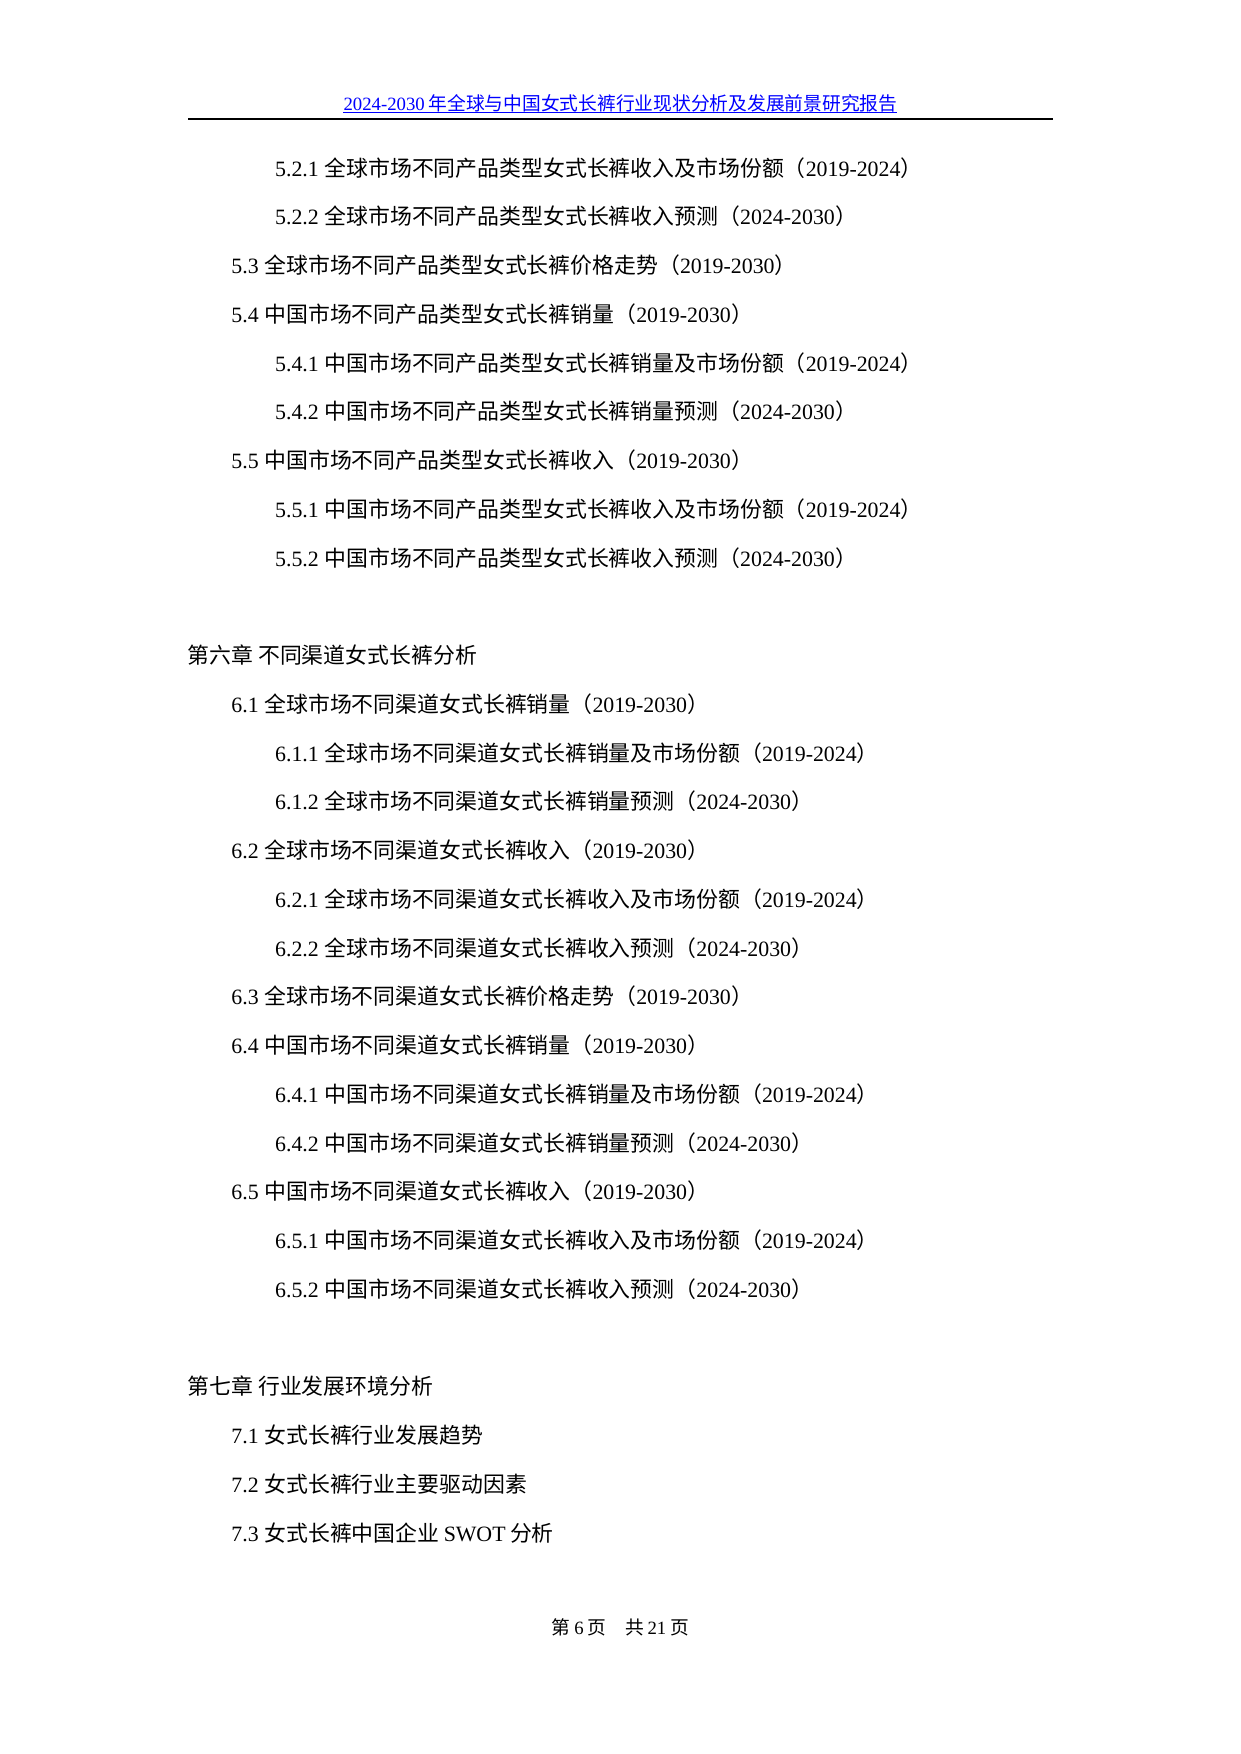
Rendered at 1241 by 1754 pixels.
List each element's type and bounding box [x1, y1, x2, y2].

text [187, 150, 1053, 1548]
